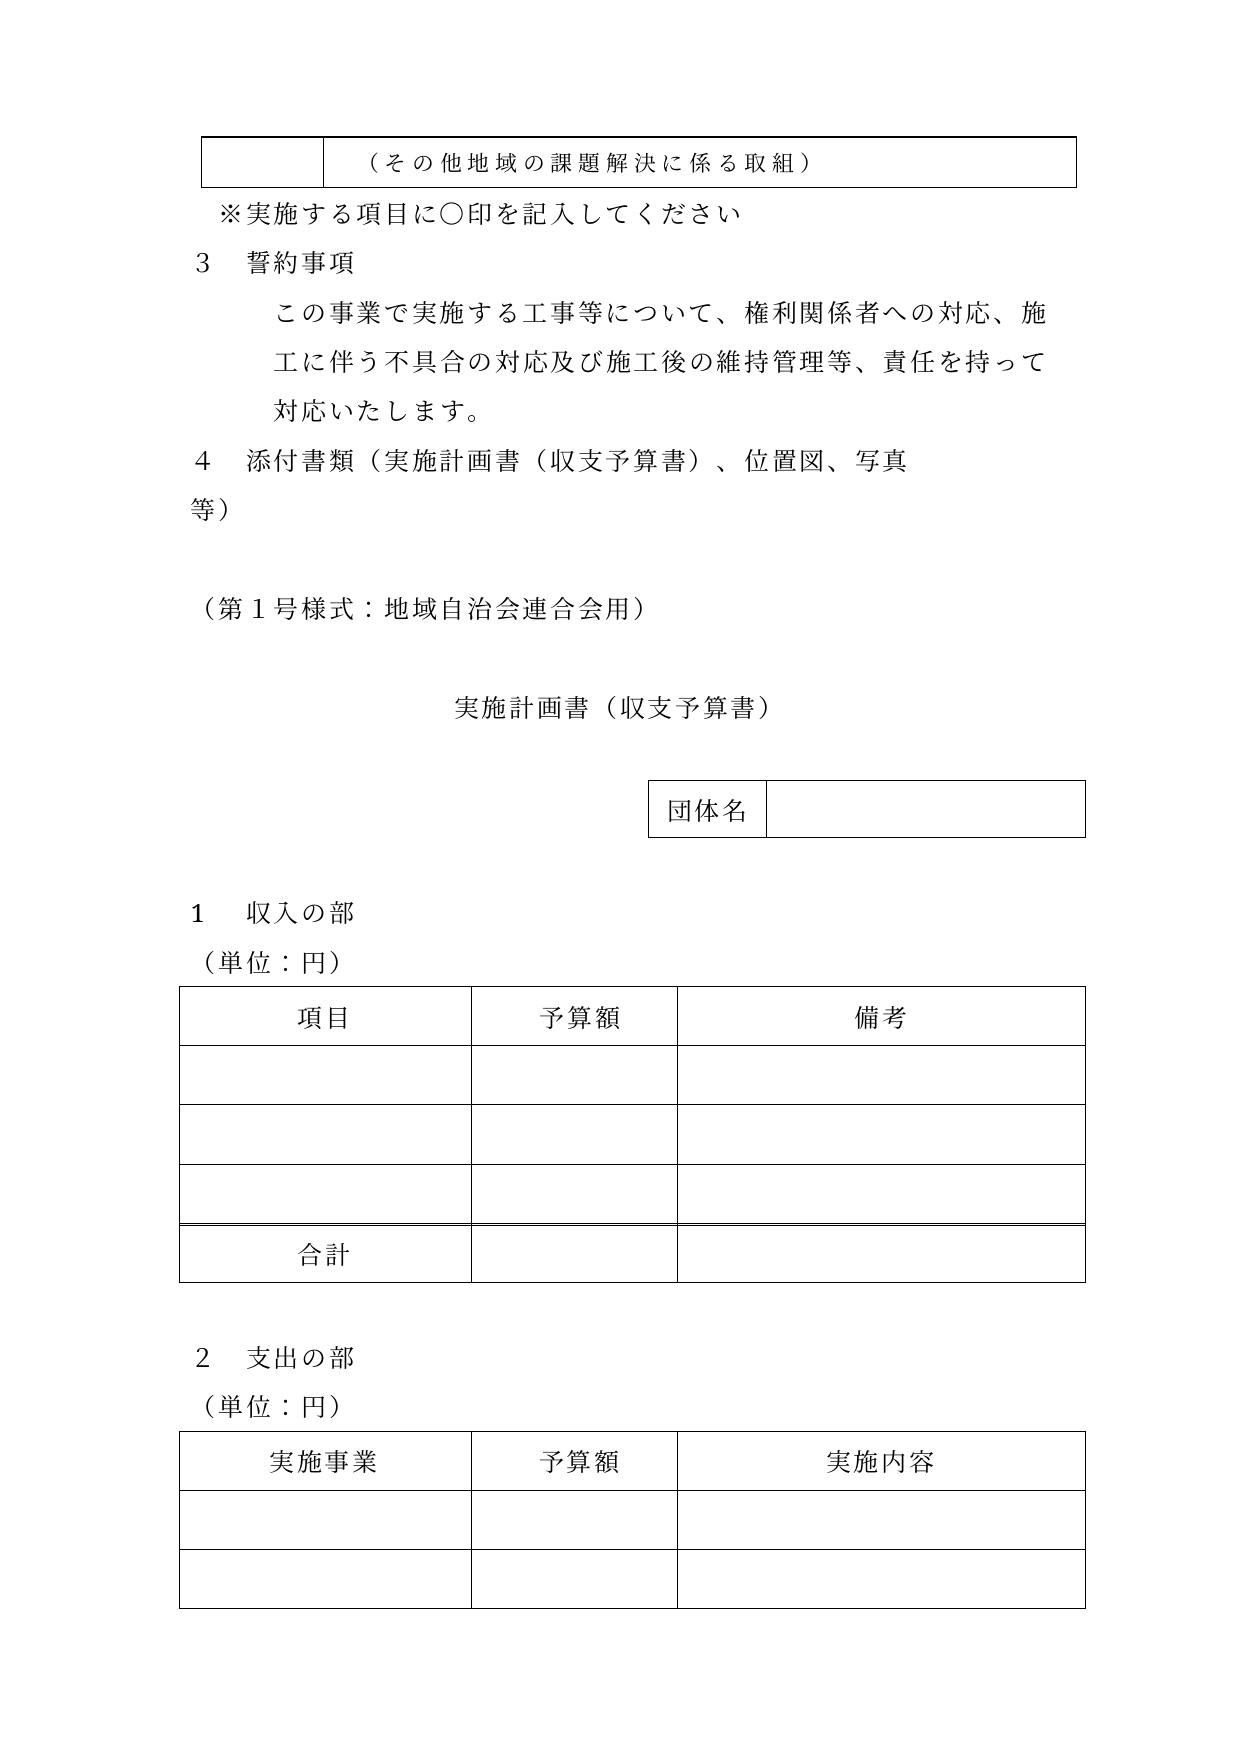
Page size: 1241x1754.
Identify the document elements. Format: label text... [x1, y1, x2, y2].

table_cell [472, 1046, 677, 1104]
table_cell [678, 1105, 1085, 1163]
table_cell [180, 1165, 471, 1222]
table_cell [472, 1226, 677, 1282]
table_header [767, 781, 1085, 837]
text ４ 添付書類（実施計画書（収支予算書）、位置図、写真等） [191, 435, 938, 533]
text この事業で実施する工事等について、権利関係者への対応、施工に伴う不具合の対応及び施工後の維持管理等、責任を持って対応いたします。 [191, 287, 1049, 435]
table_cell 合計 [180, 1226, 471, 1282]
table_cell [678, 1226, 1085, 1282]
table_cell [180, 1046, 471, 1104]
table_header 団体名 [649, 781, 766, 837]
text ３ 誓約事項 [191, 237, 1049, 287]
table_cell [678, 1550, 1085, 1608]
table_header 備考 [678, 987, 1085, 1045]
table_header 項目 [180, 987, 471, 1045]
table_cell [472, 1105, 677, 1163]
text （第１号様式：地域自治会連合会用） [191, 583, 1050, 632]
table_cell [678, 1046, 1085, 1104]
table_header 実施内容 [678, 1432, 1085, 1490]
table_header 予算額 [472, 1432, 677, 1490]
table_cell [180, 1491, 471, 1549]
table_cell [324, 138, 1076, 187]
table_cell [472, 1550, 677, 1608]
text 1 収入の部 （単位：円） [191, 887, 1064, 986]
table_cell [678, 1491, 1085, 1549]
table_cell [180, 1105, 471, 1163]
table_cell [472, 1491, 677, 1549]
table_cell [202, 138, 323, 187]
table_header 予算額 [472, 987, 677, 1045]
text ※実施する項目に〇印を記入してください [191, 188, 938, 237]
table_cell [180, 1550, 471, 1608]
table_header 実施事業 [180, 1432, 471, 1490]
table_cell [678, 1165, 1085, 1222]
text 実施計画書（収支予算書） [191, 682, 1050, 731]
table_cell [472, 1165, 677, 1222]
text ２ 支出の部 （単位：円） [191, 1332, 1064, 1431]
